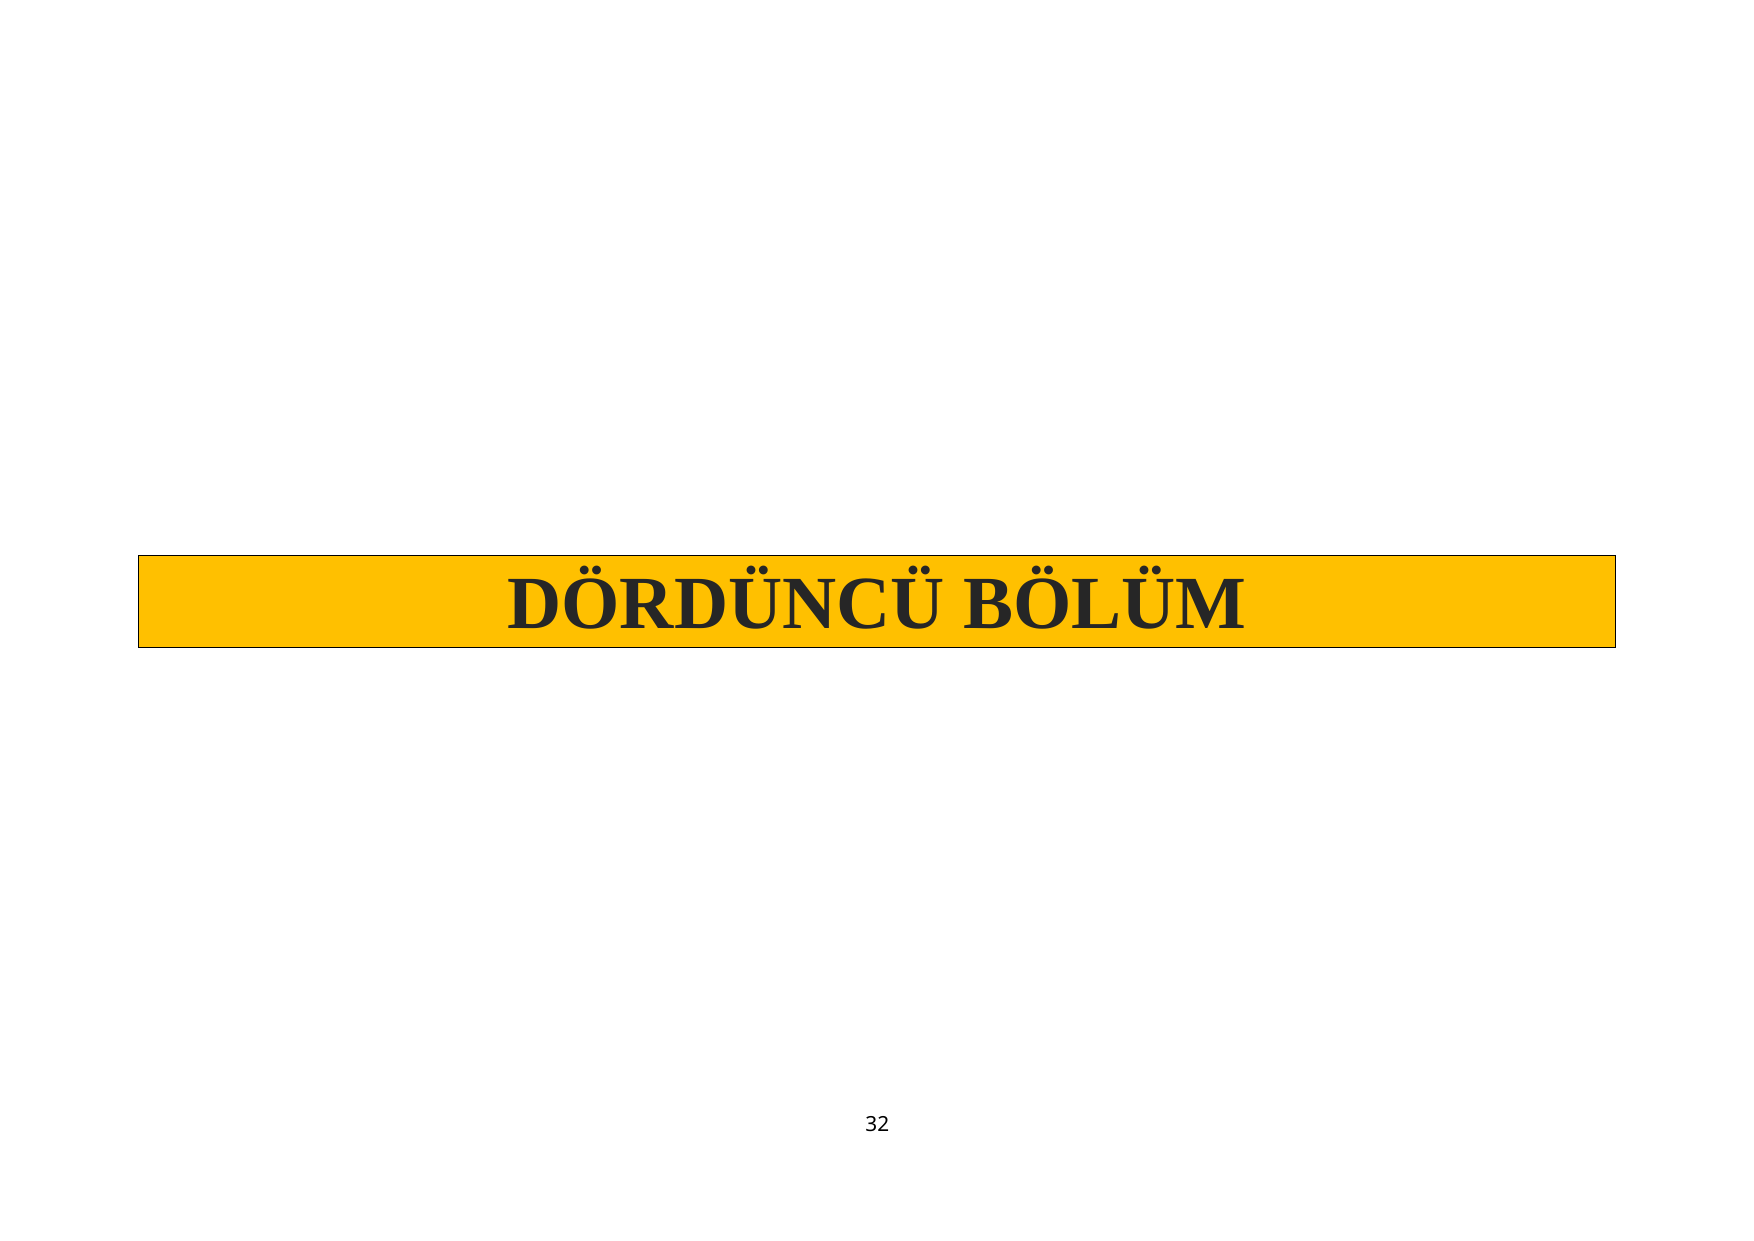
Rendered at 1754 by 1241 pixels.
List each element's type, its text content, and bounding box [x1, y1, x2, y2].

text DÖRDÜNCÜ BÖLÜM [139, 556, 1615, 647]
